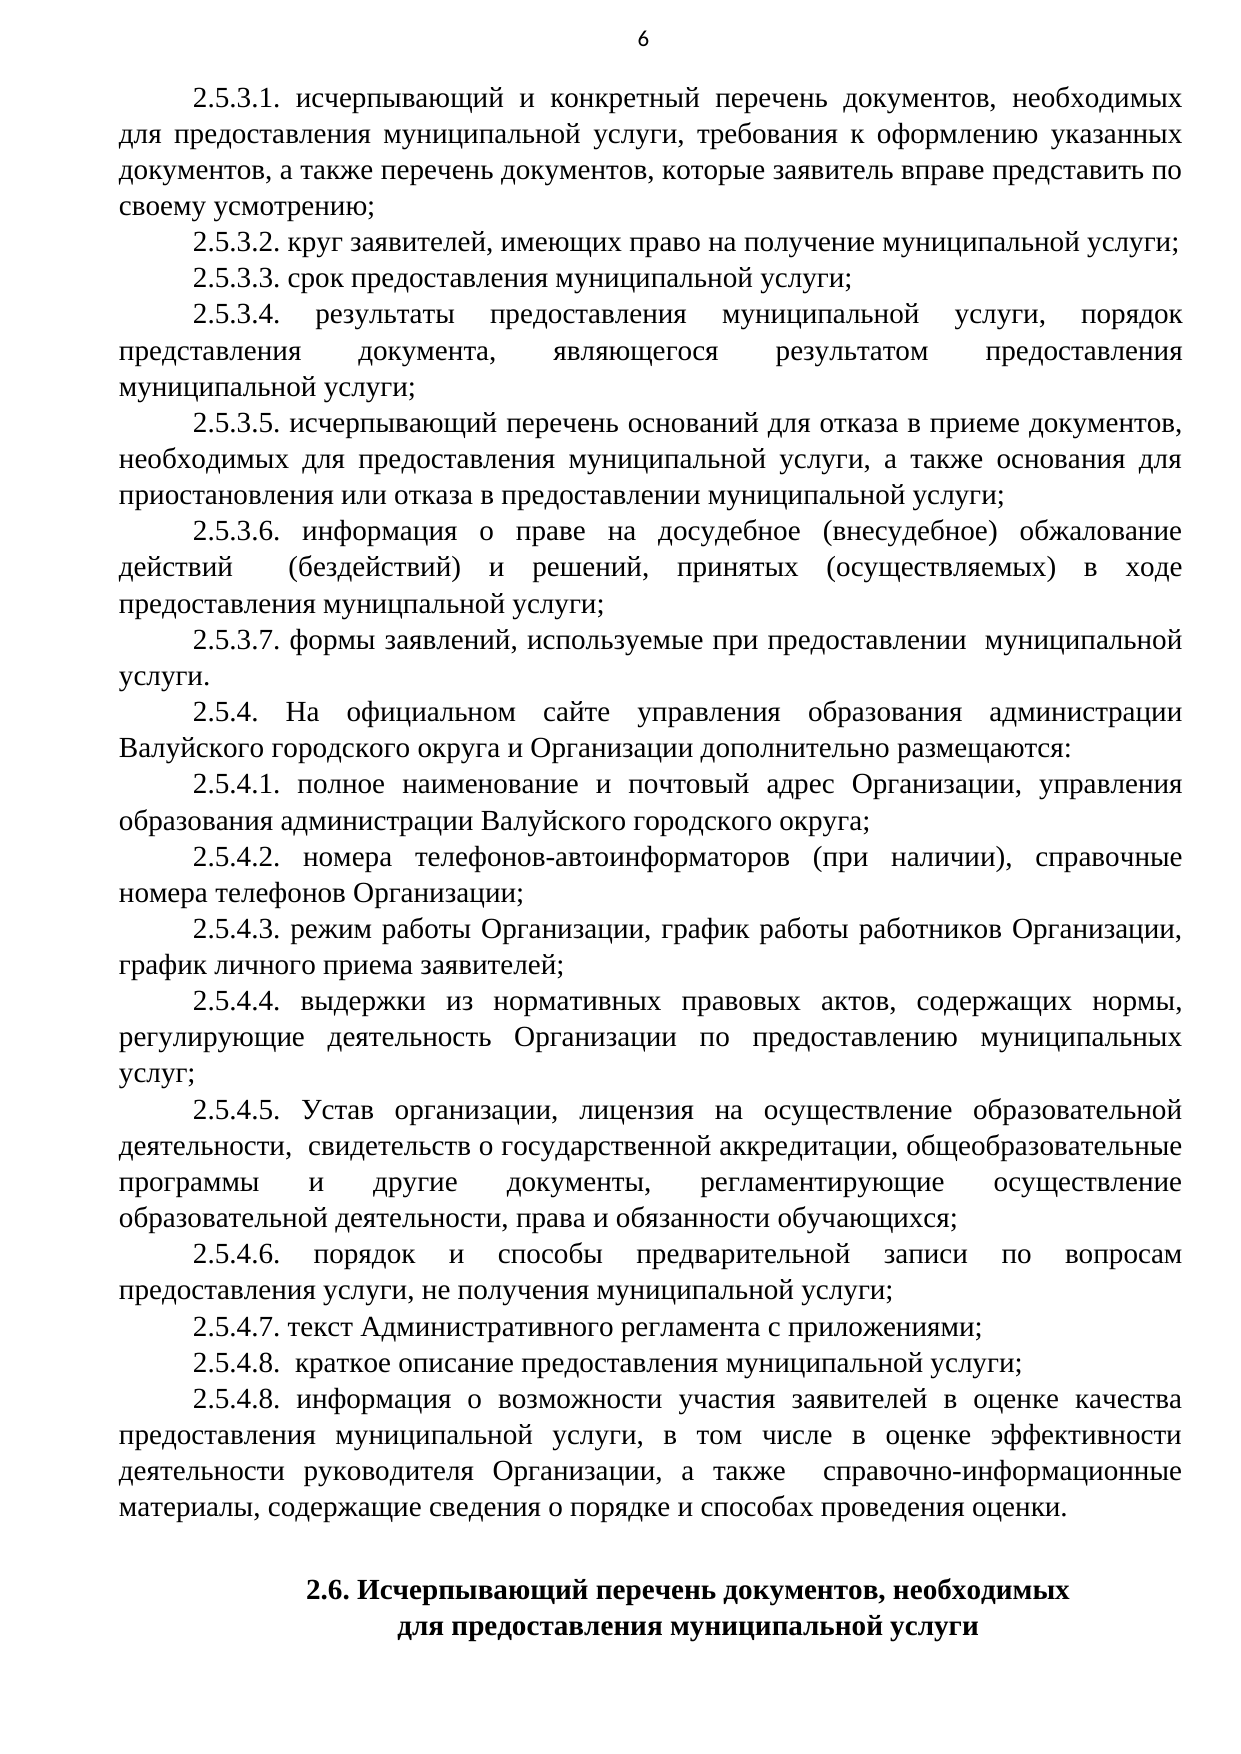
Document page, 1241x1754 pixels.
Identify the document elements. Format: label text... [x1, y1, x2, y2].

text 2.5.3.5. исчерпывающий перечень оснований для отказа в приеме документов, необходимых для предоставления муниципальной услуги, а также основания для приостановления или отказа в предоставлении муниципальной услуги; [119, 405, 1183, 511]
text 2.5.4.3. режим работы Организации, график работы работников Организации, график личного приема заявителей; [119, 911, 1183, 981]
text 2.5.4.5. Устав организации, лицензия на осуществление образовательной деятельности, свидетельств о государственной аккредитации, общеобразовательные программы и другие документы, регламентирующие осуществление образовательной деятельности, права и обязанности обучающихся; [119, 1092, 1183, 1234]
text 2.5.3.6. информация о праве на досудебное (внесудебное) обжалование действий (бездействий) и решений, принятых (осуществляемых) в ходе предоставления муницпальной услуги; [119, 513, 1183, 619]
text 2.5.3.3. срок предоставления муниципальной услуги; [119, 260, 1183, 294]
text 2.5.4.8. информация о возможности участия заявителей в оценке качества предоставления муниципальной услуги, в том числе в оценке эффективности деятельности руководителя Организации, а также справочно-информационные материалы, содержащие сведения о порядке и способах проведения оценки. [119, 1381, 1183, 1523]
text 2.5.3.1. исчерпывающий и конкретный перечень документов, необходимых для предоставления муниципальной услуги, требования к оформлению указанных документов, а также перечень документов, которые заявитель вправе представить по своему усмотрению; [119, 80, 1183, 222]
text для предоставления муниципальной услуги [119, 1608, 1183, 1642]
text 2.5.3.2. круг заявителей, имеющих право на получение муниципальной услуги; [119, 224, 1183, 258]
text 2.5.4.8. краткое описание предоставления муниципальной услуги; [119, 1345, 1183, 1378]
text 2.5.4.6. порядок и способы предварительной записи по вопросам предоставления услуги, не получения муниципальной услуги; [119, 1236, 1183, 1306]
text 2.5.4.2. номера телефонов-автоинформаторов (при наличии), справочные номера телефонов Организации; [119, 839, 1183, 908]
text 2.5.3.7. формы заявлений, используемые при предоставлении муниципальной услуги. [119, 622, 1183, 692]
text 2.6. Исчерпывающий перечень документов, необходимых [119, 1572, 1183, 1606]
text 2.5.4.7. текст Административного регламента с приложениями; [119, 1309, 1183, 1342]
text 2.5.3.4. результаты предоставления муниципальной услуги, порядок представления документа, являющегося результатом предоставления муниципальной услуги; [119, 297, 1183, 402]
text 2.5.4.1. полное наименование и почтовый адрес Организации, управления образования администрации Валуйского городского округа; [119, 766, 1183, 836]
text 2.5.4.4. выдержки из нормативных правовых актов, содержащих нормы, регулирующие деятельность Организации по предоставлению муниципальных услуг; [119, 983, 1183, 1089]
text 2.5.4. На официальном сайте управления образования администрации Валуйского городского округа и Организации дополнительно размещаются: [119, 694, 1183, 764]
